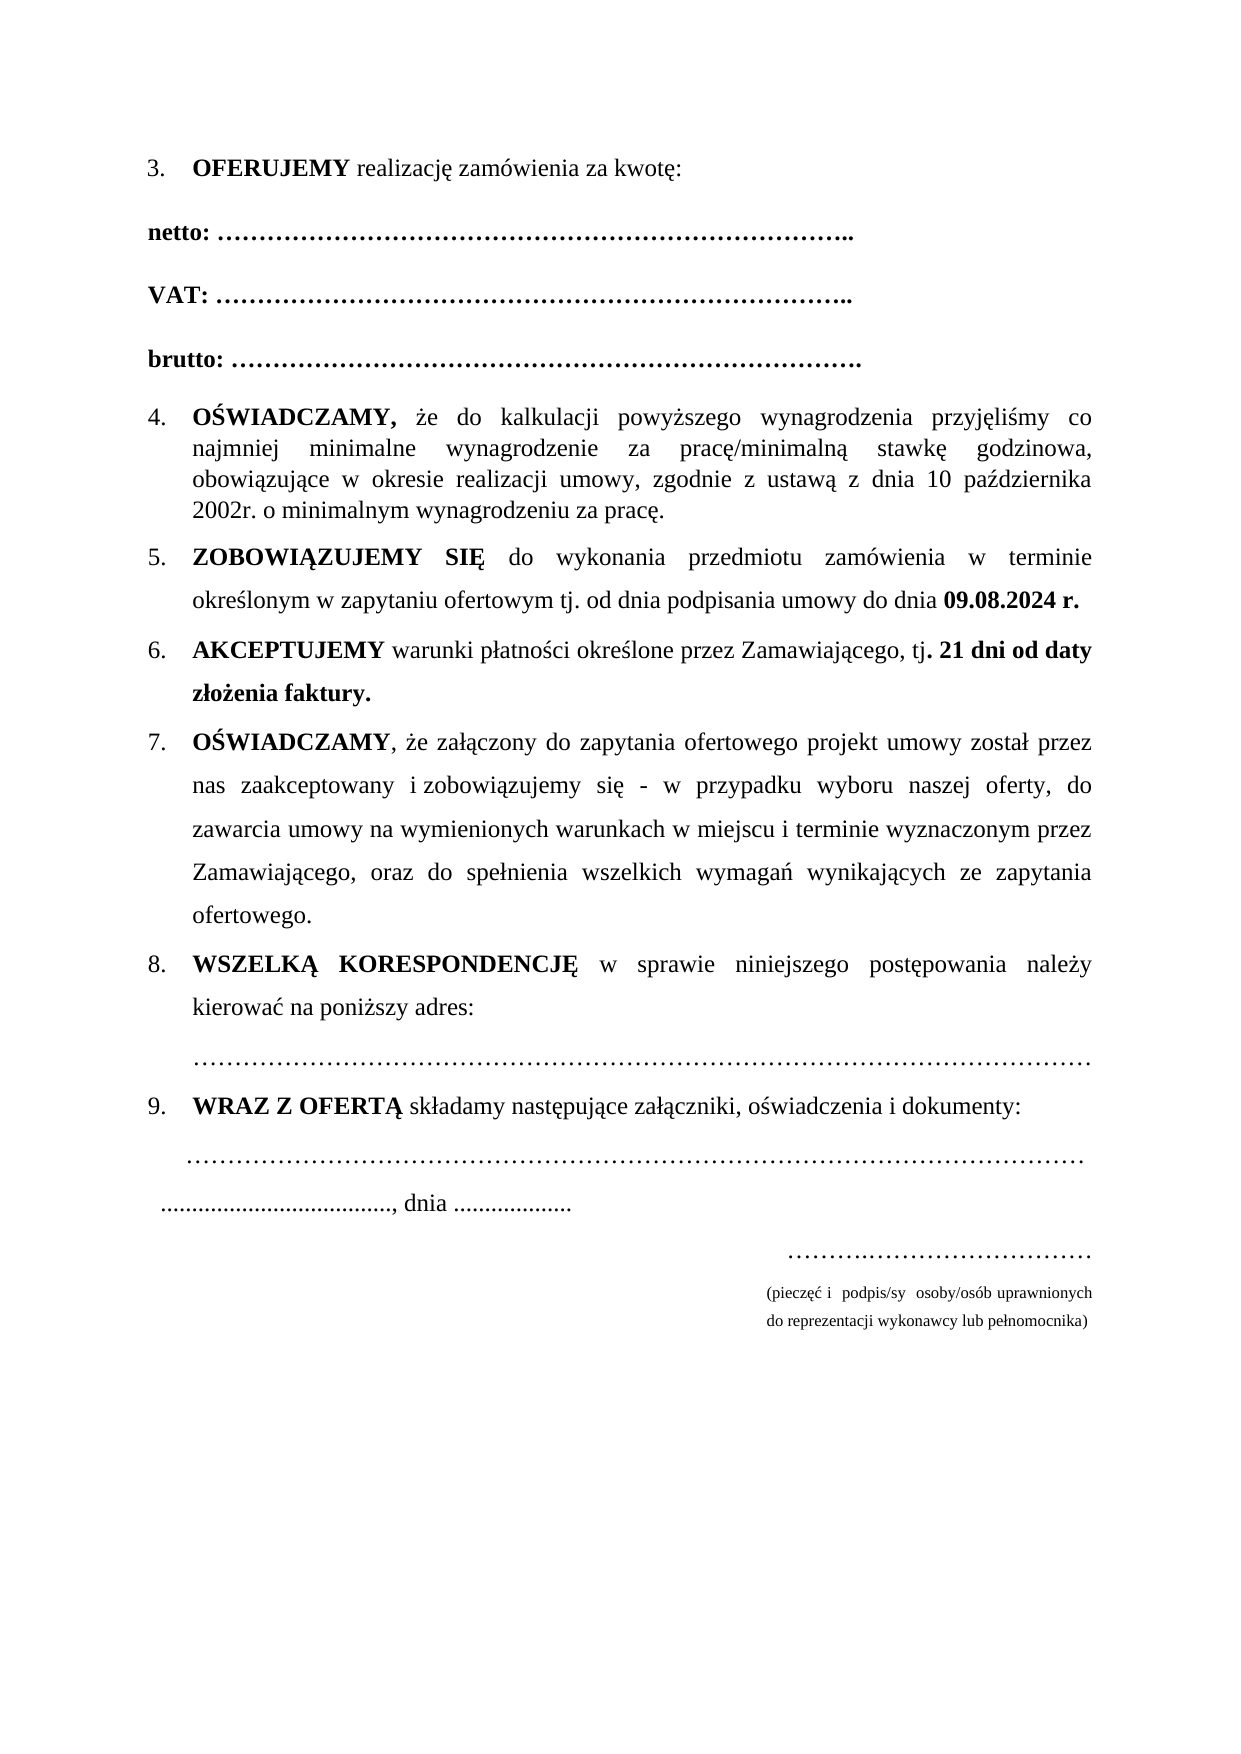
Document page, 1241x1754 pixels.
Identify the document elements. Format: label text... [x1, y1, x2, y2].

list WSZELKĄ KORESPONDENCJĘ w sprawie niniejszego postępowania należy kierować na poniższy adres: [148, 949, 1093, 1021]
text (pieczęć i podpis/sy osoby/osób uprawnionych do reprezentacji wykonawcy lub pełnomocnika) [766, 1282, 1093, 1330]
list OŚWIADCZAMY, że do kalkulacji powyższego wynagrodzenia przyjęliśmy co najmniej minimalne wynagrodzenie za pracę/minimalną stawkę godzinowa, obowiązujące w okresie realizacji umowy, zgodnie z ustawą z dnia 10 października 2002r. o minimalnym wynagrodzeniu za pracę. [148, 402, 1093, 523]
text ....................................., dnia ................... [148, 1188, 1093, 1217]
text brutto: …………………………………………………………………. [148, 344, 1093, 373]
text netto: ………………………………………………………………….. [148, 217, 1093, 245]
text ……………………………………………………………………………………………… [192, 1042, 1093, 1071]
list OŚWIADCZAMY, że załączony do zapytania ofertowego projekt umowy został przez nas zaakceptowany i zobowiązujemy się - w przypadku wyboru naszej oferty, do zawarcia umowy na wymienionych warunkach w miejscu i terminie wyznaczonym przez Zamawiającego, oraz do spełnienia wszelkich wymagań wynikających ze zapytania ofertowego. [148, 727, 1093, 929]
list OFERUJEMY realizację zamówienia za kwotę: [147, 153, 1093, 182]
text VAT: ………………………………………………………………….. [148, 280, 1093, 309]
list AKCEPTUJEMY warunki płatności określone przez Zamawiającego, tj. 21 dni od daty złożenia faktury. [148, 635, 1093, 707]
list WRAZ Z OFERTĄ składamy następujące załączniki, oświadczenia i dokumenty: [148, 1091, 1093, 1120]
list ZOBOWIĄZUJEMY SIĘ do wykonania przedmiotu zamówienia w terminie określonym w zapytaniu ofertowym tj. od dnia podpisania umowy do dnia 09.08.2024 r. [148, 542, 1093, 614]
text ……………………………………………………………………………………………… [185, 1141, 1093, 1169]
text ……….……………………… [148, 1235, 1093, 1264]
